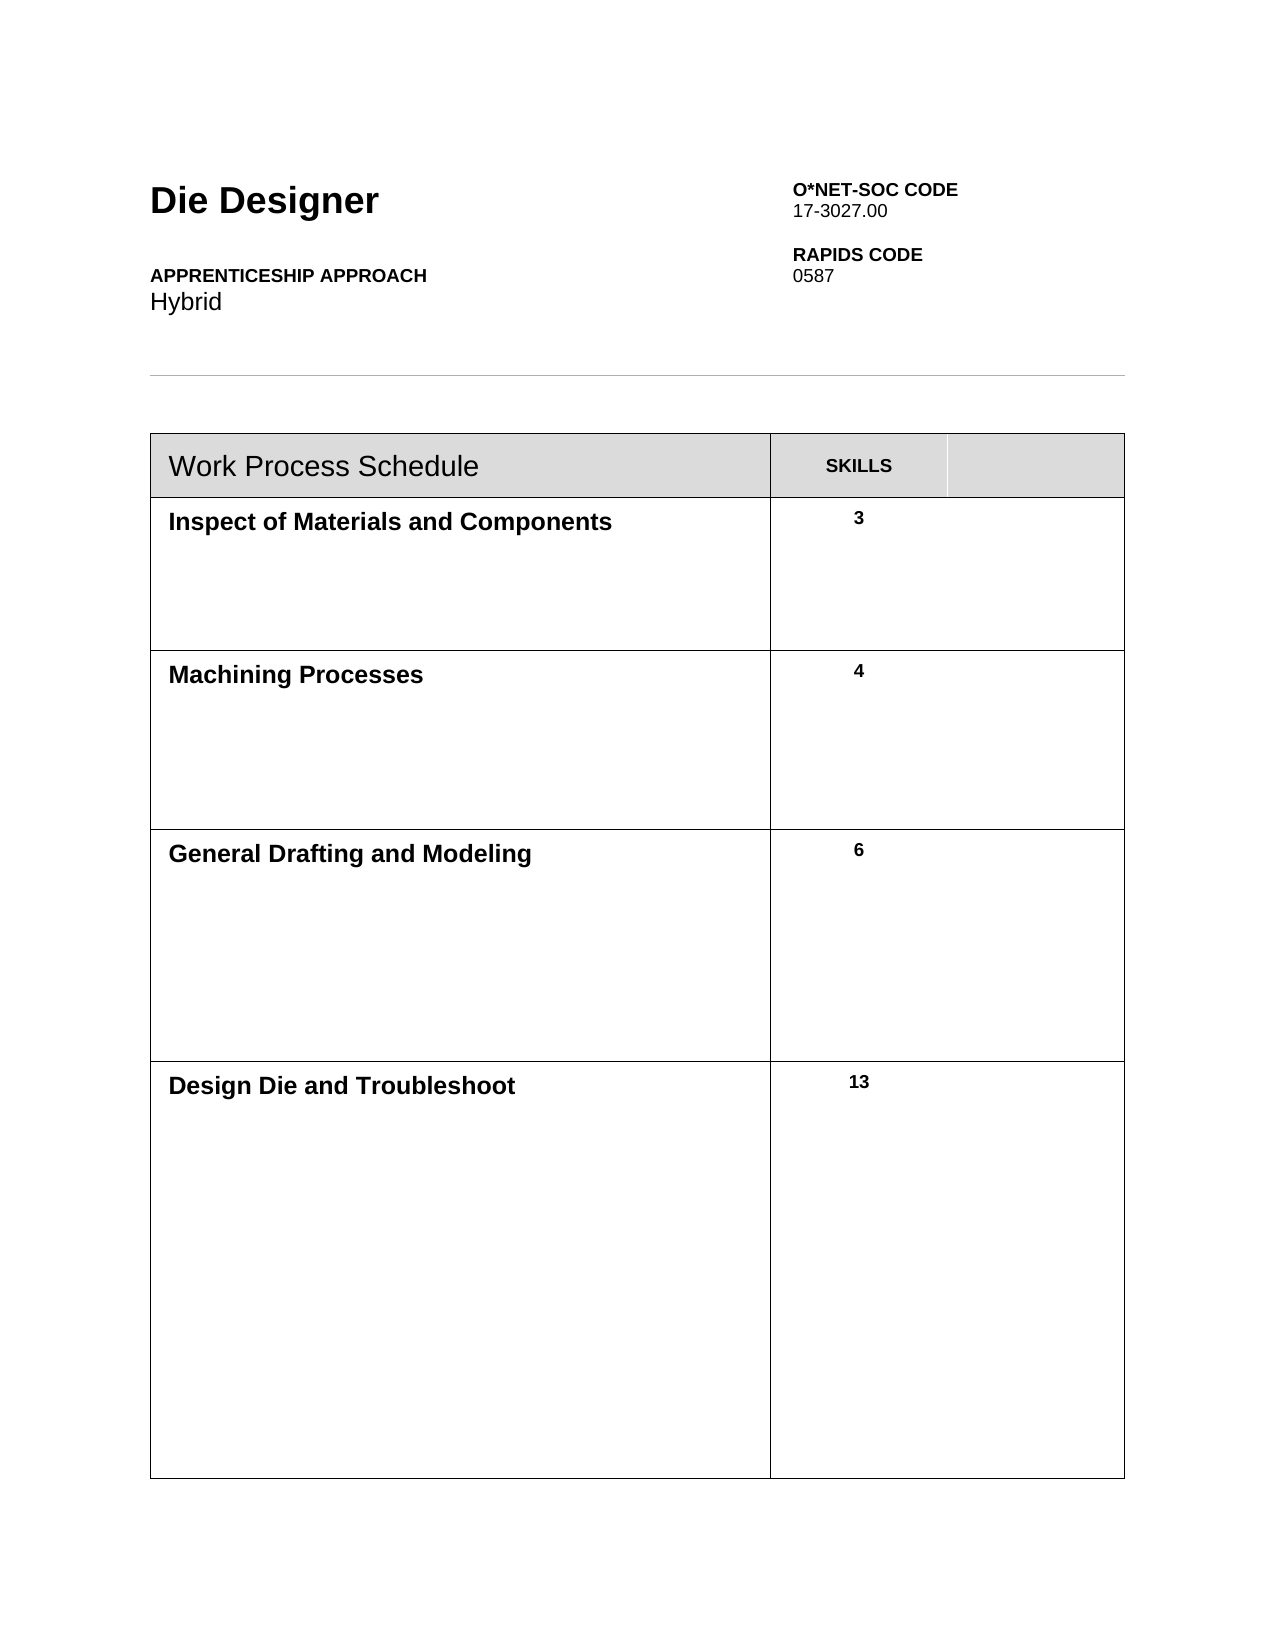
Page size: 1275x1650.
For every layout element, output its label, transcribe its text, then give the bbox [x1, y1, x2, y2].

table_cell Design Die and Troubleshoot Ensures punch is at die clearance Designs guide components and checks for sharp edges on noncutting tools Designs balances and levelers and sets blocks Observes/Troubleshoots at press for dry run and/or tryouts Designs blank/trim profiles Designs shut height and sets blocks Analyzes, solves, and corrects formability problems and runs at proper rate Reviews Inspection results to make quality improvements/adjustments in design Understands how to read strip Isolates the cause of why strip is not feeding straight into or through die Determines why tool steel is chipping or showing premature wear Determines why die components are breaking Helps Isolate the cause of why a sensor has shut down the press [151, 1062, 770, 1478]
text O*NET-SOC CODE [793, 179, 1125, 200]
table_cell [948, 651, 1124, 829]
table_cell Inspect of Materials and Components Identifies material by type Converts measurements Locates center lines, checks fit and form using gagging, and measures threads [151, 498, 770, 650]
text RAPIDS CODE [793, 243, 1125, 265]
table_cell General Drafting and Modeling Applies CAD file management practices Demonstrates proficiency in solid modeling practices Applies drafting standards and procedures Inerprets working drawings and related technical documentation Reads and interprets BOM information Demonstrates best design process practices [151, 830, 770, 1061]
text 0587 [793, 265, 1125, 287]
table_header Work Process Schedule [151, 434, 770, 497]
table_header SKILLS [771, 434, 947, 497]
text Die Designer [150, 179, 719, 222]
table_cell 3 [771, 498, 947, 650]
table_cell 13 [771, 1062, 947, 1478]
table_cell [948, 498, 1124, 650]
text 17-3027.00 [793, 200, 1125, 222]
table_cell Machining Processes Develops a process plan for a part requiring milling, drilling, turning, or grinding Using the principles of Cartesian coordinates, develops a program for the manufacture of a simple part Creates programs using a manufacturing modeling software package Operates manufacturing equipment [151, 651, 770, 829]
table_cell [948, 830, 1124, 1061]
text APPRENTICESHIP APPROACH [150, 265, 719, 287]
table_header [948, 434, 1124, 497]
table_cell [948, 1062, 1124, 1478]
table_cell 6 [771, 830, 947, 1061]
table_cell 4 [771, 651, 947, 829]
text Hybrid [150, 287, 719, 315]
